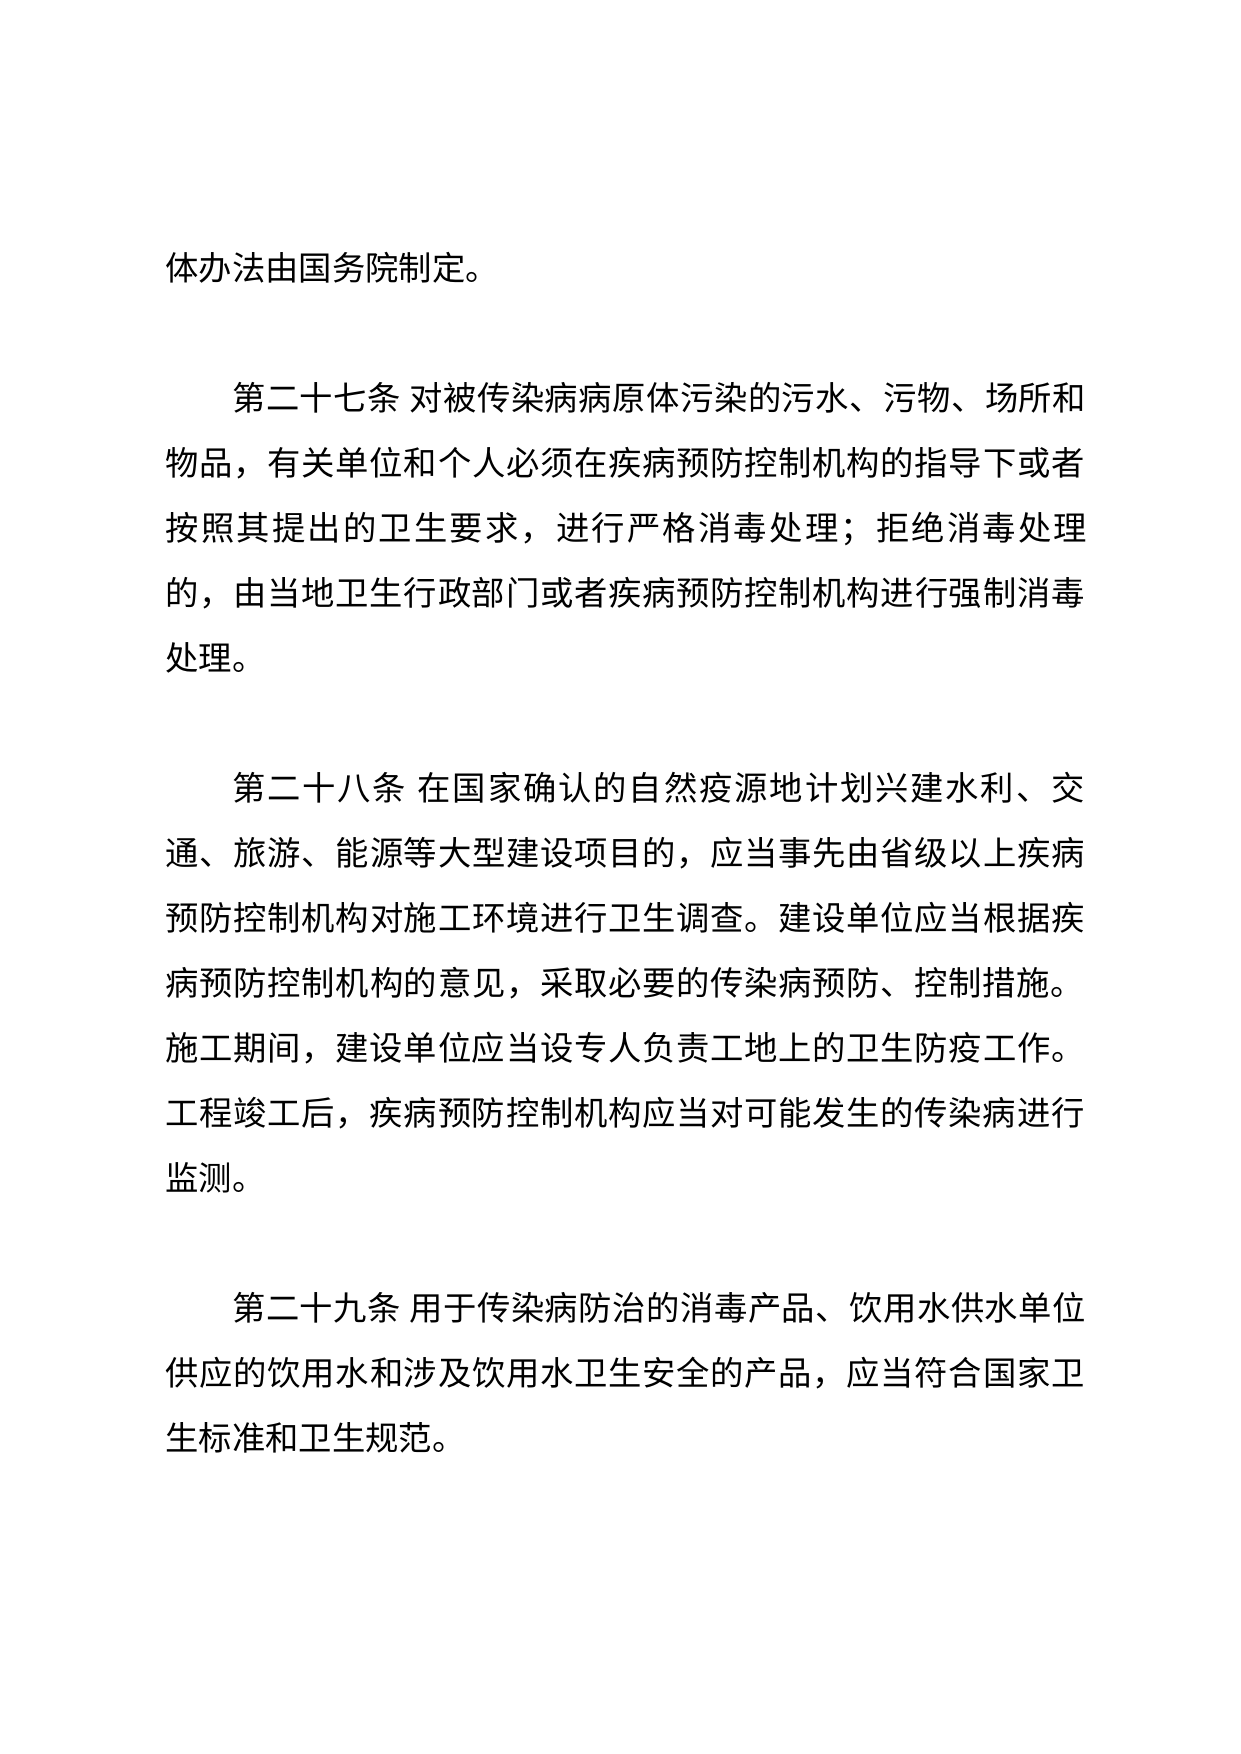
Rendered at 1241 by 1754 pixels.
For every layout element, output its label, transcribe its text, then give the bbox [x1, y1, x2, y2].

text 第二十八条 在国家确认的自然疫源地计划兴建水利、交通、旅游、能源等大型建设项目的，应当事先由省级以上疾病预防控制机构对施工环境进行卫生调查。建设单位应当根据疾病预防控制机构的意见，采取必要的传染病预防、控制措施。施工期间，建设单位应当设专人负责工地上的卫生防疫工作。工程竣工后，疾病预防控制机构应当对可能发生的传染病进行监测。 [165, 753, 1087, 1208]
text 第二十九条 用于传染病防治的消毒产品、饮用水供水单位供应的饮用水和涉及饮用水卫生安全的产品，应当符合国家卫生标准和卫生规范。 [165, 1273, 1087, 1468]
text 第二十七条 对被传染病病原体污染的污水、污物、场所和物品，有关单位和个人必须在疾病预防控制机构的指导下或者按照其提出的卫生要求，进行严格消毒处理；拒绝消毒处理的，由当地卫生行政部门或者疾病预防控制机构进行强制消毒处理。 [165, 363, 1087, 688]
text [165, 233, 1087, 298]
